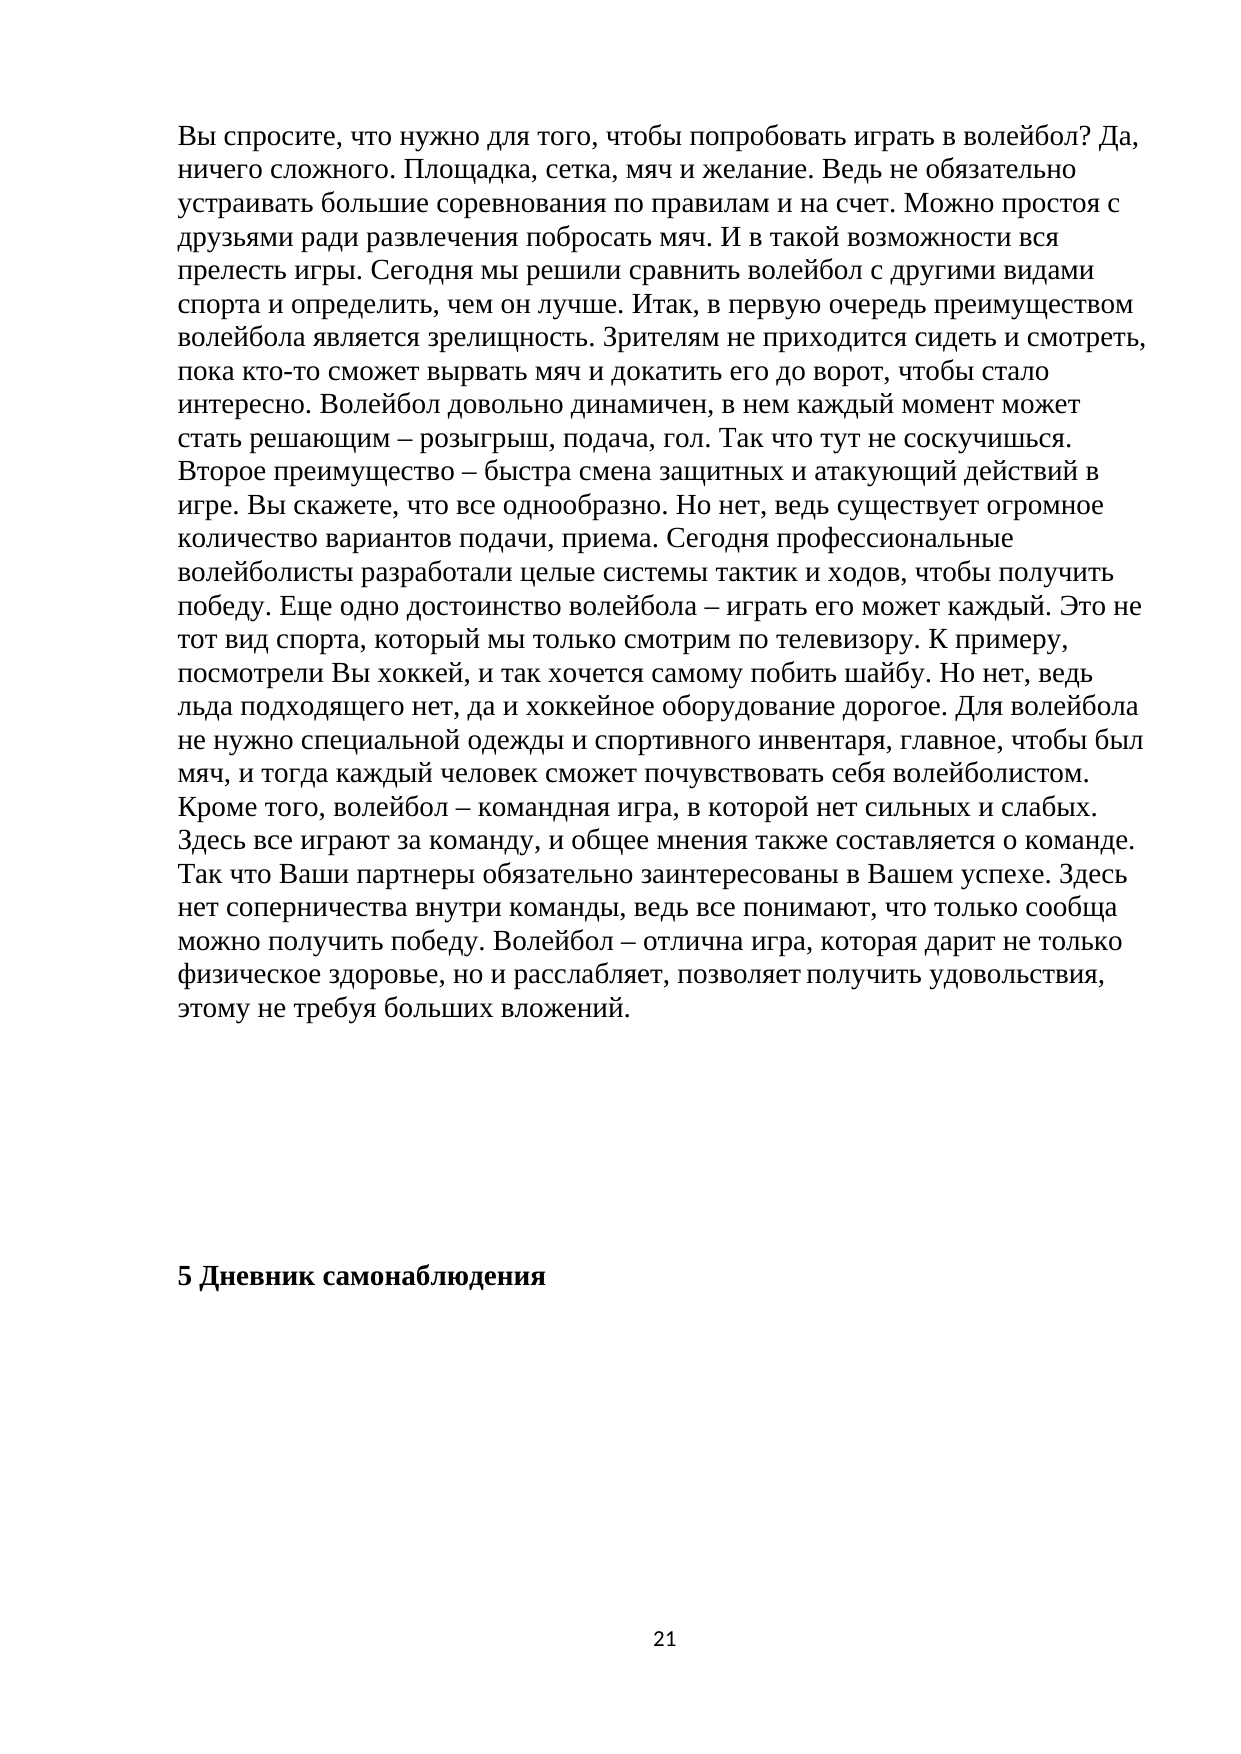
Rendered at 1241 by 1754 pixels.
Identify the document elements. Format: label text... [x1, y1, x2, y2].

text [177, 118, 1152, 1024]
text 5 Дневник самонаблюдения [177, 1258, 1152, 1292]
